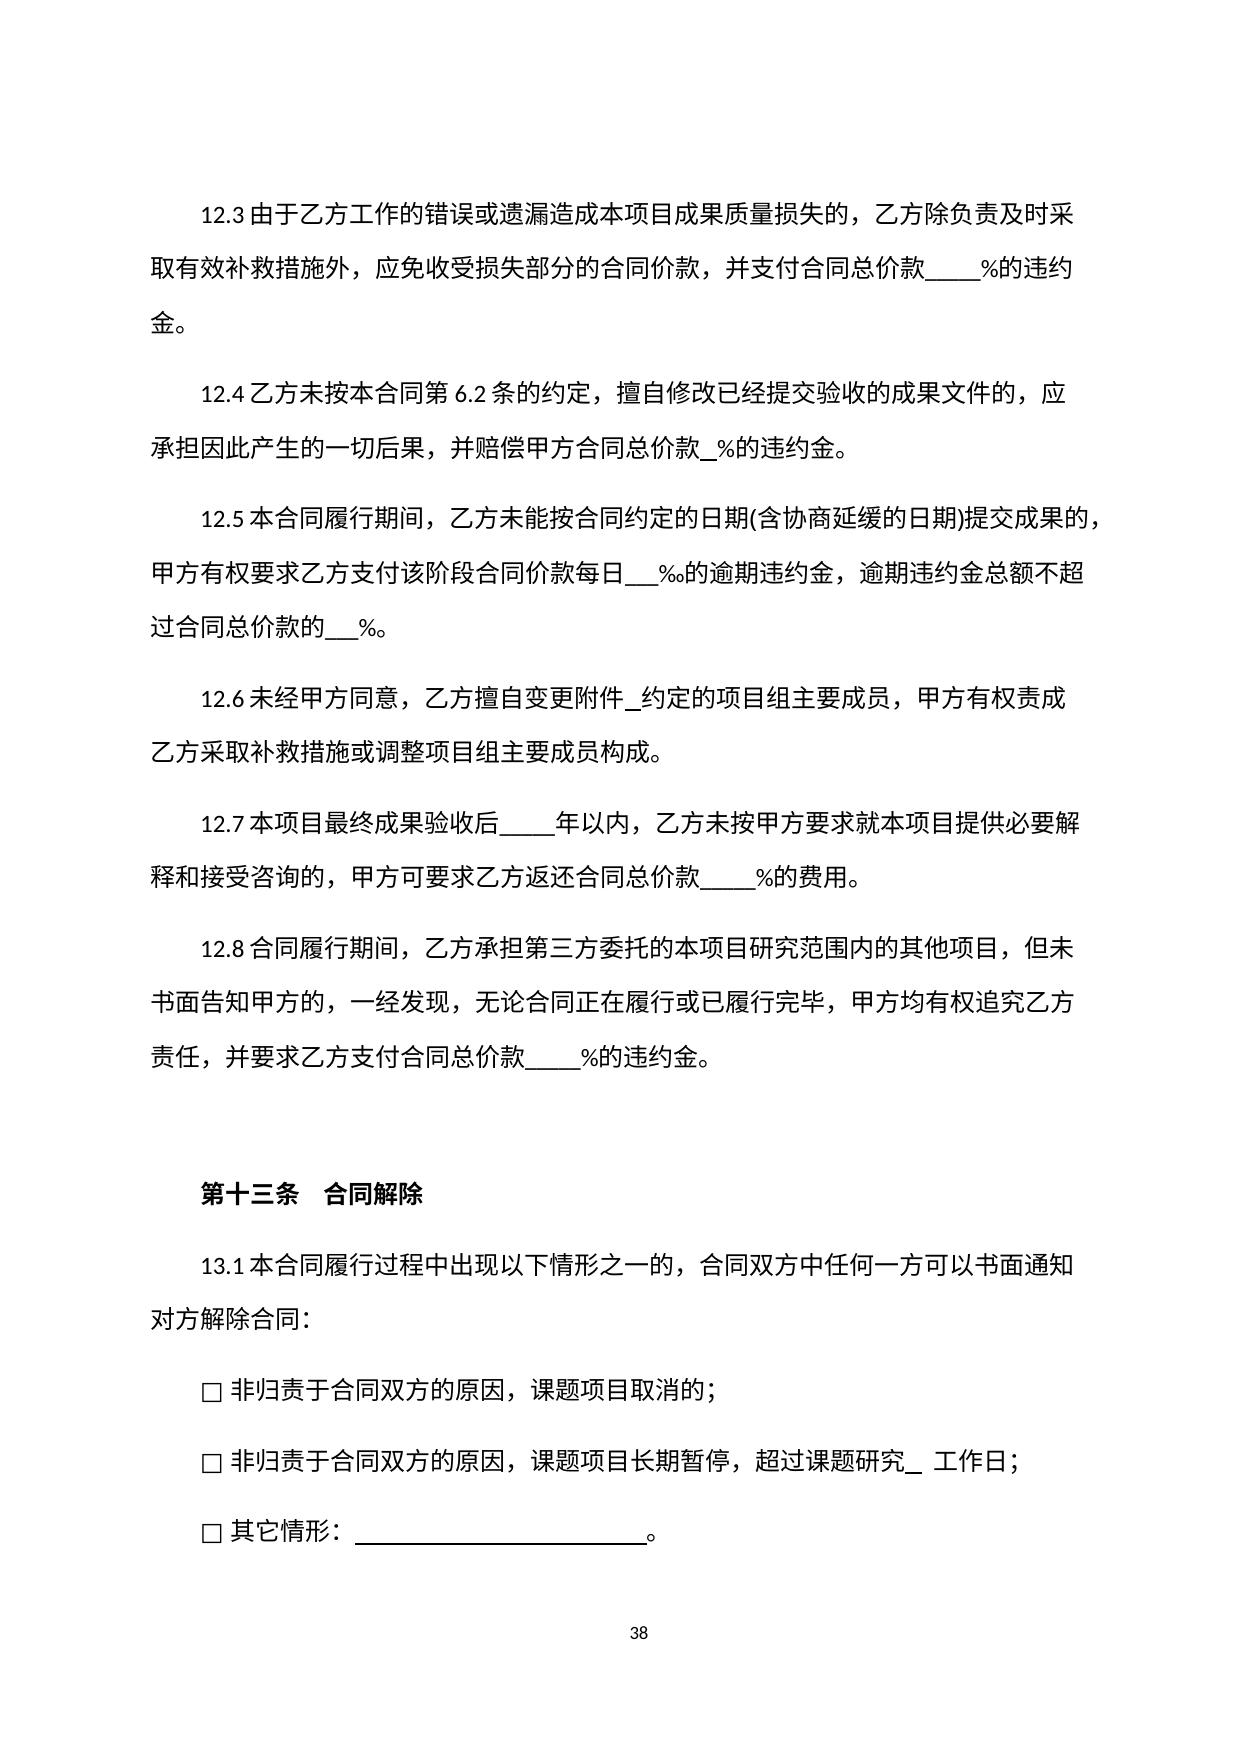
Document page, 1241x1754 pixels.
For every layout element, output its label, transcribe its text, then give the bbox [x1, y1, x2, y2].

text 12.4乙方未按本合同第6.2条的约定，擅自修改已经提交验收的成果文件的，应承担因此产生的一切后果，并赔偿甲方合同总价款 %的违约金。 [150, 374, 1090, 464]
list 合同解除 [150, 1175, 1090, 1211]
text 12.3由于乙方工作的错误或遗漏造成本项目成果质量损失的，乙方除负责及时采取有效补救措施外，应免收受损失部分的合同价款，并支付合同总价款_____%的违约金。 [150, 194, 1090, 339]
text 13.1本合同履行过程中出现以下情形之一的，合同双方中任何一方可以书面通知对方解除合同： [150, 1246, 1090, 1336]
text 12.6未经甲方同意，乙方擅自变更附件 约定的项目组主要成员，甲方有权责成乙方采取补救措施或调整项目组主要成员构成。 [150, 678, 1090, 769]
text □ 非归责于合同双方的原因，课题项目取消的； [150, 1371, 1090, 1407]
text □ 非归责于合同双方的原因，课题项目长期暂停，超过课题研究 工作日； [150, 1441, 1090, 1477]
text 12.8合同履行期间，乙方承担第三方委托的本项目研究范围内的其他项目，但未书面告知甲方的，一经发现，无论合同正在履行或已履行完毕，甲方均有权追究乙方责任，并要求乙方支付合同总价款_____%的违约金。 [150, 928, 1090, 1073]
text 12.7本项目最终成果验收后_____年以内，乙方未按甲方要求就本项目提供必要解释和接受咨询的，甲方可要求乙方返还合同总价款_____%的费用。 [150, 803, 1090, 894]
text □ 其它情形： 。 [150, 1512, 1090, 1548]
text 12.5本合同履行期间，乙方未能按合同约定的日期(含协商延缓的日期)提交成果的，甲方有权要求乙方支付该阶段合同价款每日___‰的逾期违约金，逾期违约金总额不超过合同总价款的___%。 [150, 499, 1090, 644]
